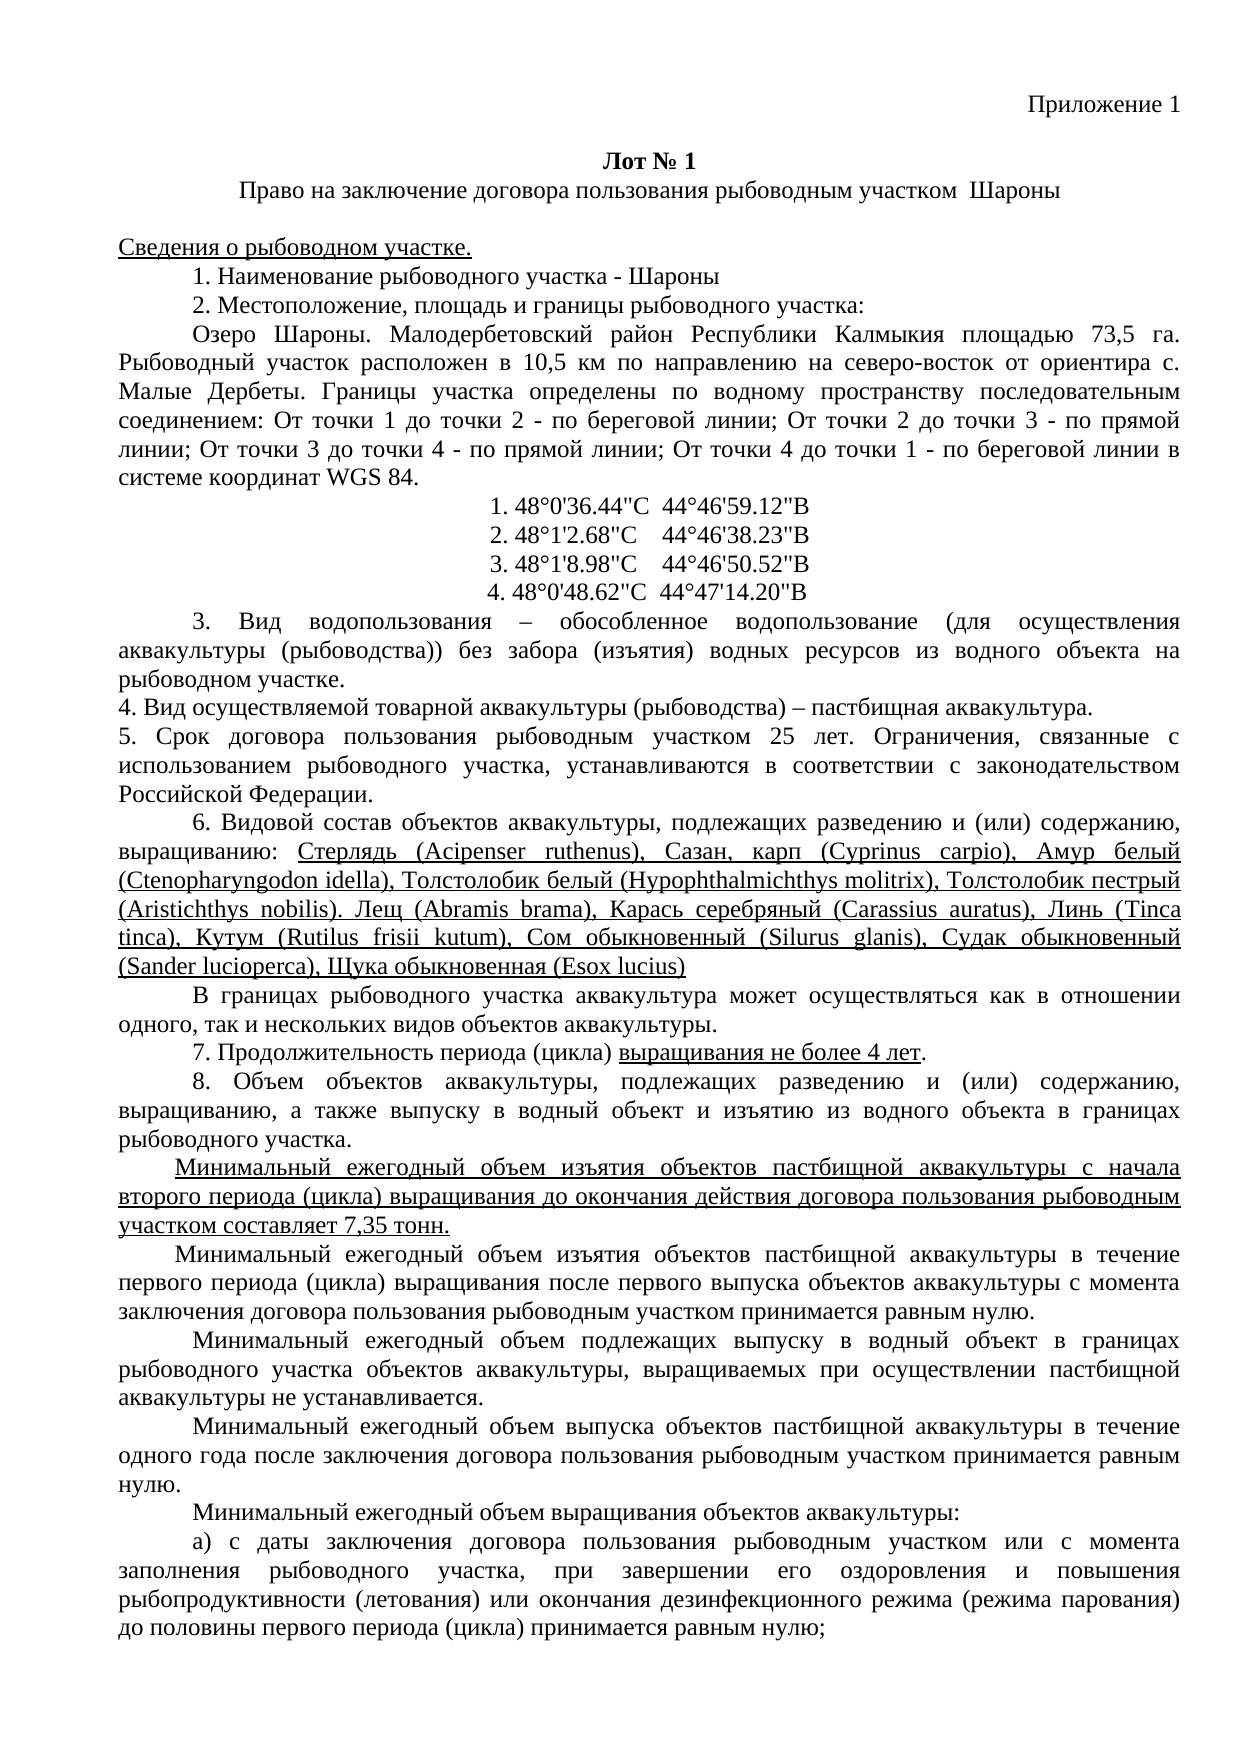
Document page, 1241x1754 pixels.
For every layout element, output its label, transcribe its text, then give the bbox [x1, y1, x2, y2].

text 7. Продолжительность периода (цикла) выращивания не более 4 лет. [118, 1037, 1181, 1066]
text Минимальный ежегодный объем выпуска объектов пастбищной аквакультуры в течение одного года после заключения договора пользования рыбоводным участком принимается равным нулю. [118, 1411, 1181, 1497]
text 1. 48°0'36.44"С 44°46'59.12"В [118, 491, 1181, 520]
text 3. Вид водопользования – обособленное водопользование (для осуществления аквакультуры (рыбоводства)) без забора (изъятия) водных ресурсов из водного объекта на рыбоводном участке. [118, 606, 1181, 692]
text 4. 48°0'48.62"С 44°47'14.20"В [413, 577, 1181, 606]
text Минимальный ежегодный объем подлежащих выпуску в водный объект в границах рыбоводного участка объектов аквакультуры, выращиваемых при осуществлении пастбищной аквакультуры не устанавливается. [118, 1325, 1181, 1411]
text Минимальный ежегодный объем изъятия объектов пастбищной аквакультуры в течение первого периода (цикла) выращивания после первого выпуска объектов аквакультуры с момента заключения договора пользования рыбоводным участком принимается равным нулю. [118, 1239, 1181, 1325]
text Минимальный ежегодный объем изъятия объектов пастбищной аквакультуры с начала второго периода (цикла) выращивания до окончания действия договора пользования рыбоводным участком составляет 7,35 тонн. [118, 1152, 1181, 1206]
text Озеро Шароны. Малодербетовский район Республики Калмыкия площадью 73,5 га. Рыбоводный участок расположен в 10,5 км по направлению на северо-восток от ориентира с. Малые Дербеты. Границы участка определены по водному пространству последовательным соединением: От точки 1 до точки 2 - по береговой линии; От точки 2 до точки 3 - по прямой линии; От точки 3 до точки 4 - по прямой линии; От точки 4 до точки 1 - по береговой линии в системе координат WGS 84. [118, 319, 1181, 491]
text Минимальный ежегодный объем выращивания объектов аквакультуры: [118, 1497, 1181, 1526]
text В границах рыбоводного участка аквакультура может осуществляться как в отношении одного, так и нескольких видов объектов аквакультуры. [118, 980, 1181, 1037]
text Минимальный ежегодный объем изъятия объектов пастбищной аквакультуры с начала второго периода (цикла) выращивания до окончания действия договора пользования рыбоводным участком составляет 7,35 тонн. [118, 1208, 1181, 1239]
text 2. Местоположение, площадь и границы рыбоводного участка: [118, 290, 1181, 319]
text 6. Видовой состав объектов аквакультуры, подлежащих разведению и (или) содержанию, выращиванию: Стерлядь (Acipenser ruthenus), Сазан, карп (Cyprinus carpio), Амур белый (Ctenopharyngodon idella), Толстолобик белый (Hypophthalmichthys molitrix), Толстолобик пестрый (Aristichthys nobilis). Лещ (Abramis brama), Карась серебряный (Carassius auratus), Линь (Tinca tinca), Кутум (Rutilus frisii kutum), Сом обыкновенный (Silurus glanis), Судак обыкновенный (Sander lucioperca), Щука обыкновенная (Esox lucius) [118, 949, 1181, 980]
text 3. 48°1'8.98"С 44°46'50.52"В [118, 549, 1181, 577]
text 4. Вид осуществляемой товарной аквакультуры (рыбоводства) – пастбищная аквакультура. [118, 692, 1181, 721]
text 6. Видовой состав объектов аквакультуры, подлежащих разведению и (или) содержанию, выращиванию: Стерлядь (Acipenser ruthenus), Сазан, карп (Cyprinus carpio), Амур белый (Ctenopharyngodon idella), Толстолобик белый (Hypophthalmichthys molitrix), Толстолобик пестрый (Aristichthys nobilis). Лещ (Abramis brama), Карась серебряный (Carassius auratus), Линь (Tinca tinca), Кутум (Rutilus frisii kutum), Сом обыкновенный (Silurus glanis), Судак обыкновенный (Sander lucioperca), Щука обыкновенная (Esox lucius) [118, 807, 1181, 890]
text Право на заключение договора пользования рыбоводным участком Шароны [118, 175, 1181, 204]
text Приложение 1 [118, 89, 1181, 117]
text а) с даты заключения договора пользования рыбоводным участком или с момента заполнения рыбоводного участка, при завершении его оздоровления и повышения рыбопродуктивности (летования) или окончания дезинфекционного режима (режима парования) до половины первого периода (цикла) принимается равным нулю; [118, 1526, 1181, 1641]
text 1. Наименование рыбоводного участка - Шароны [118, 261, 1181, 290]
text Лот № 1 [118, 146, 1181, 175]
text 2. 48°1'2.68"С 44°46'38.23"В [118, 520, 1181, 549]
text 5. Срок договора пользования рыбоводным участком 25 лет. Ограничения, связанные с использованием рыбоводного участка, устанавливаются в соответствии с законодательством Российской Федерации. [118, 721, 1181, 807]
text Сведения о рыбоводном участке. [118, 232, 1181, 261]
text 8. Объем объектов аквакультуры, подлежащих разведению и (или) содержанию, выращиванию, а также выпуску в водный объект и изъятию из водного объекта в границах рыбоводного участка. [118, 1066, 1181, 1152]
